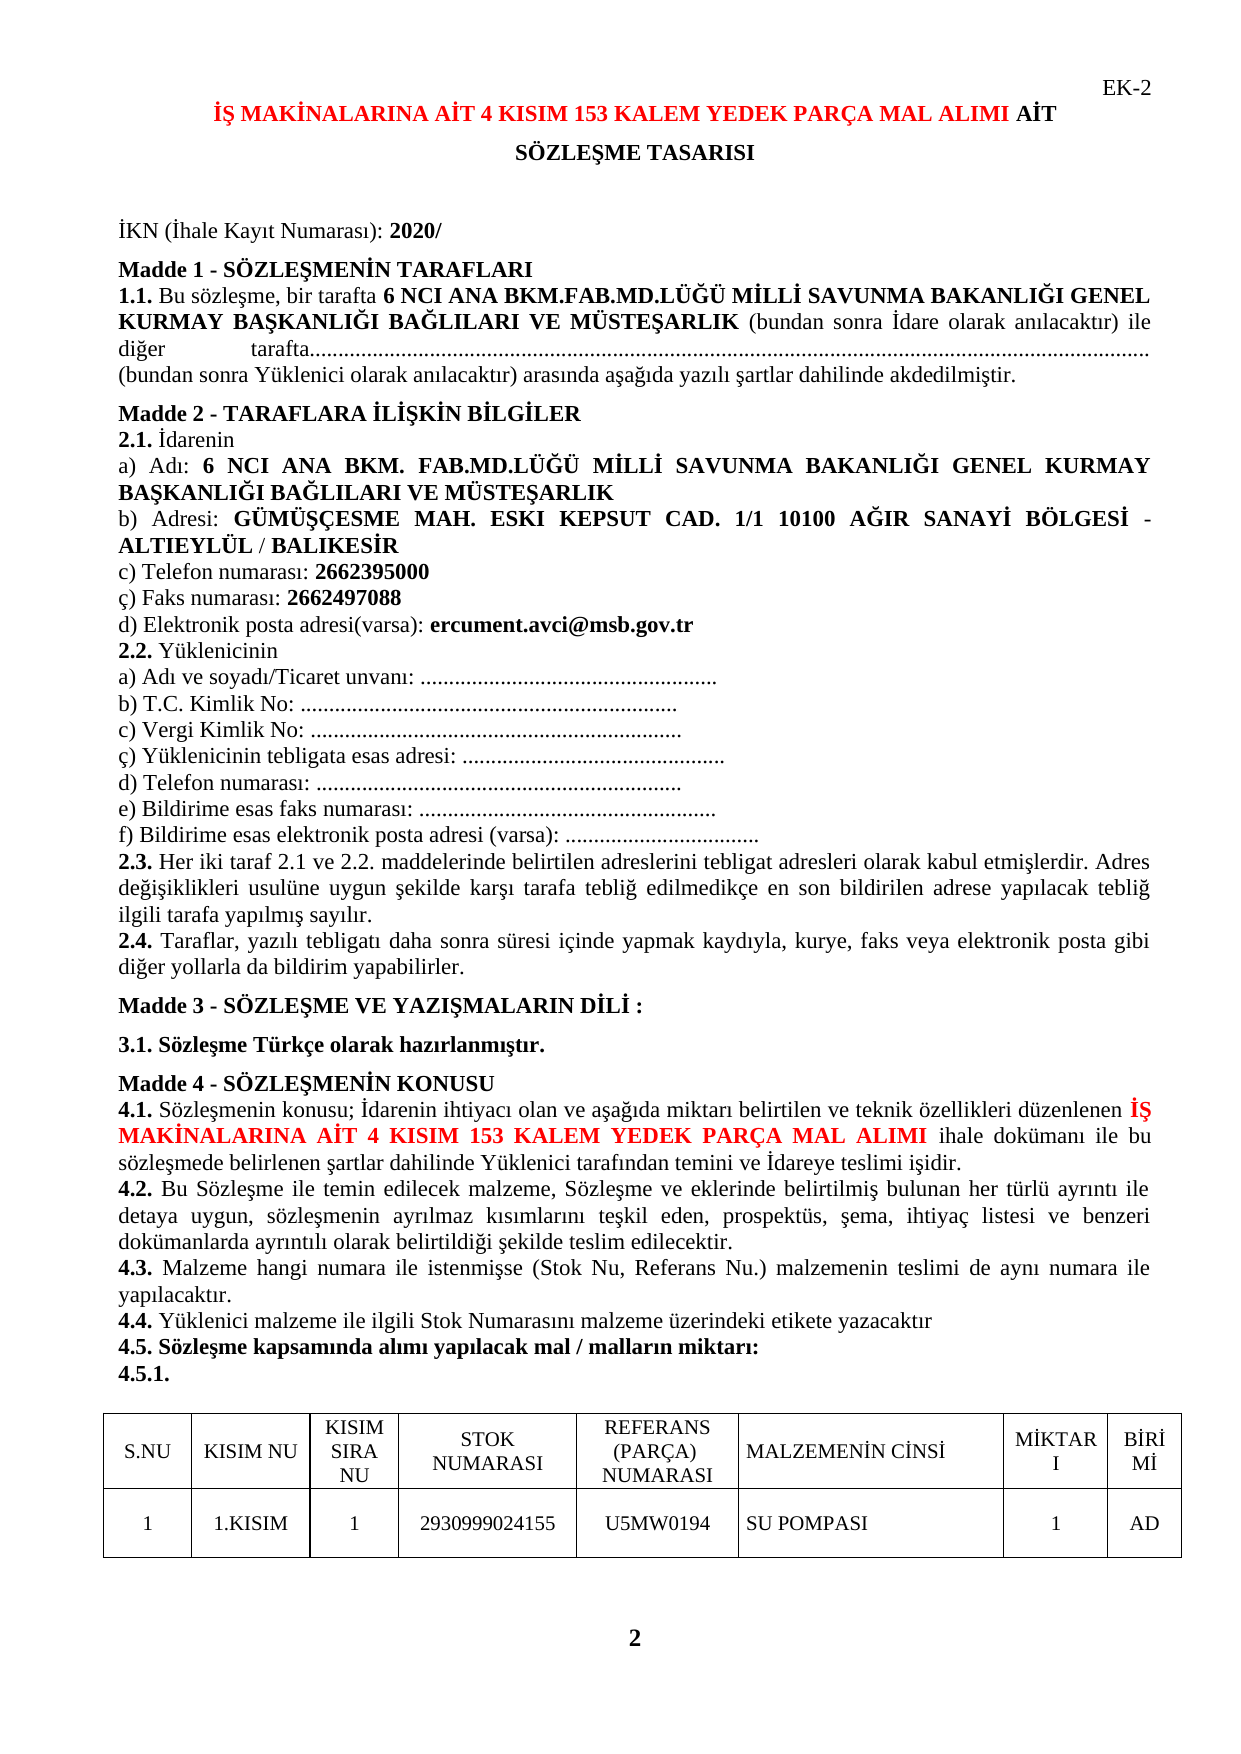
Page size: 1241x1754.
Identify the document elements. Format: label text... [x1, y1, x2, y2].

text 4.5. Sözleşme kapsamında alımı yapılacak mal / malların miktarı: [118, 1333, 1152, 1360]
table_cell U5MW0194 [577, 1489, 738, 1557]
table_header KISIM SIRA NU [311, 1414, 398, 1488]
text 4.3. Malzeme hangi numara ile istenmişse (Stok Nu, Referans Nu.) malzemenin teslimi de aynı numara ile yapılacaktır. [118, 1254, 1152, 1307]
text f) Bildirime esas elektronik posta adresi (varsa): .................................. [118, 822, 1152, 848]
text b) Adresi: GÜMÜŞÇESME MAH. ESKI KEPSUT CAD. 1/1 10100 AĞIR SANAYİ BÖLGESİ - ALTIEYLÜL / BALIKESİR [118, 505, 1152, 558]
text SÖZLEŞME TASARISI [118, 139, 1152, 165]
text Madde 3 - SÖZLEŞME VE YAZIŞMALARIN DİLİ : [118, 992, 1152, 1018]
text 2.3. Her iki taraf 2.1 ve 2.2. maddelerinde belirtilen adreslerini tebligat adresleri olarak kabul etmişlerdir. Adres değişiklikleri usulüne uygun şekilde karşı tarafa tebliğ edilmedikçe en son bildirilen adrese yapılacak tebliğ ilgili tarafa yapılmış sayılır. [118, 848, 1152, 927]
text b) T.C. Kimlik No: .................................................................. [118, 690, 1152, 716]
table_cell SU POMPASI [739, 1489, 1003, 1557]
text 1.1. Bu sözleşme, bir tarafta 6 NCI ANA BKM.FAB.MD.LÜĞÜ MİLLİ SAVUNMA BAKANLIĞI GENEL KURMAY BAŞKANLIĞI BAĞLILARI VE MÜSTEŞARLIK (bundan sonra İdare olarak anılacaktır) ile diğer tarafta................................................................................................................................................... (bundan sonra Yüklenici olarak anılacaktır) arasında aşağıda yazılı şartlar dahilinde akdedilmiştir. [118, 282, 1152, 387]
table_header BİRİMİ [1108, 1414, 1181, 1488]
text a) Adı ve soyadı/Ticaret unvanı: .................................................... [118, 663, 1152, 690]
table_cell 1 [104, 1489, 191, 1557]
text 2.1. İdarenin [118, 426, 1152, 453]
table_cell 2930999024155 [399, 1489, 576, 1557]
text 4.1. Sözleşmenin konusu; İdarenin ihtiyacı olan ve aşağıda miktarı belirtilen ve teknik özellikleri düzenlenen İŞ MAKİNALARINA AİT 4 KISIM 153 KALEM YEDEK PARÇA MAL ALIMI ihale dokümanı ile bu sözleşmede belirlenen şartlar dahilinde Yüklenici tarafından temini ve İdareye teslimi işidir. [118, 1096, 1152, 1175]
table_cell 1 [1004, 1489, 1107, 1557]
text Madde 1 - SÖZLEŞMENİN TARAFLARI [118, 256, 1152, 282]
text d) Telefon numarası: ................................................................ [118, 769, 1152, 795]
text Madde 2 - TARAFLARA İLİŞKİN BİLGİLER [118, 400, 1152, 426]
table_header KISIM NU [192, 1414, 309, 1488]
text ç) Yüklenicinin tebligata esas adresi: .............................................. [118, 742, 1152, 769]
table_cell 1 [311, 1489, 398, 1557]
text e) Bildirime esas faks numarası: .................................................... [118, 795, 1152, 822]
table_cell AD [1108, 1489, 1181, 1557]
text 2.4. Taraflar, yazılı tebligatı daha sonra süresi içinde yapmak kaydıyla, kurye, faks veya elektronik posta gibi diğer yollarla da bildirim yapabilirler. [118, 927, 1152, 980]
text 3.1. Sözleşme Türkçe olarak hazırlanmıştır. [118, 1031, 1152, 1057]
text İKN (İhale Kayıt Numarası): 2020/ [118, 217, 1152, 243]
text c) Telefon numarası: 2662395000 [118, 558, 1152, 584]
text 4.5.1. [118, 1360, 1152, 1386]
table_cell 1.KISIM [192, 1489, 309, 1557]
text 4.2. Bu Sözleşme ile temin edilecek malzeme, Sözleşme ve eklerinde belirtilmiş bulunan her türlü ayrıntı ile detaya uygun, sözleşmenin ayrılmaz kısımlarını teşkil eden, prospektüs, şema, ihtiyaç listesi ve benzeri dokümanlarda ayrıntılı olarak belirtildiği şekilde teslim edilecektir. [118, 1175, 1152, 1254]
text ç) Faks numarası: 2662497088 [118, 584, 1152, 611]
text 4.4. Yüklenici malzeme ile ilgili Stok Numarasını malzeme üzerindeki etikete yazacaktır [118, 1307, 1152, 1333]
text d) Elektronik posta adresi(varsa): ercument.avci@msb.gov.tr [118, 611, 1152, 637]
table_header S.NU [104, 1414, 191, 1488]
text Madde 4 - SÖZLEŞMENİN KONUSU [118, 1070, 1152, 1096]
text c) Vergi Kimlik No: ................................................................. [118, 716, 1152, 742]
table_header REFERANS (PARÇA) NUMARASI [577, 1414, 738, 1488]
table_header MALZEMENİN CİNSİ [739, 1414, 1003, 1488]
text 2.2. Yüklenicinin [118, 637, 1152, 663]
text İŞ MAKİNALARINA AİT 4 KISIM 153 KALEM YEDEK PARÇA MAL ALIMI AİT [118, 100, 1152, 127]
table_header STOK NUMARASI [399, 1414, 576, 1488]
text a) Adı: 6 NCI ANA BKM. FAB.MD.LÜĞÜ MİLLİ SAVUNMA BAKANLIĞI GENEL KURMAY BAŞKANLIĞI BAĞLILARI VE MÜSTEŞARLIK [118, 453, 1152, 505]
table_header MİKTARI [1004, 1414, 1107, 1488]
